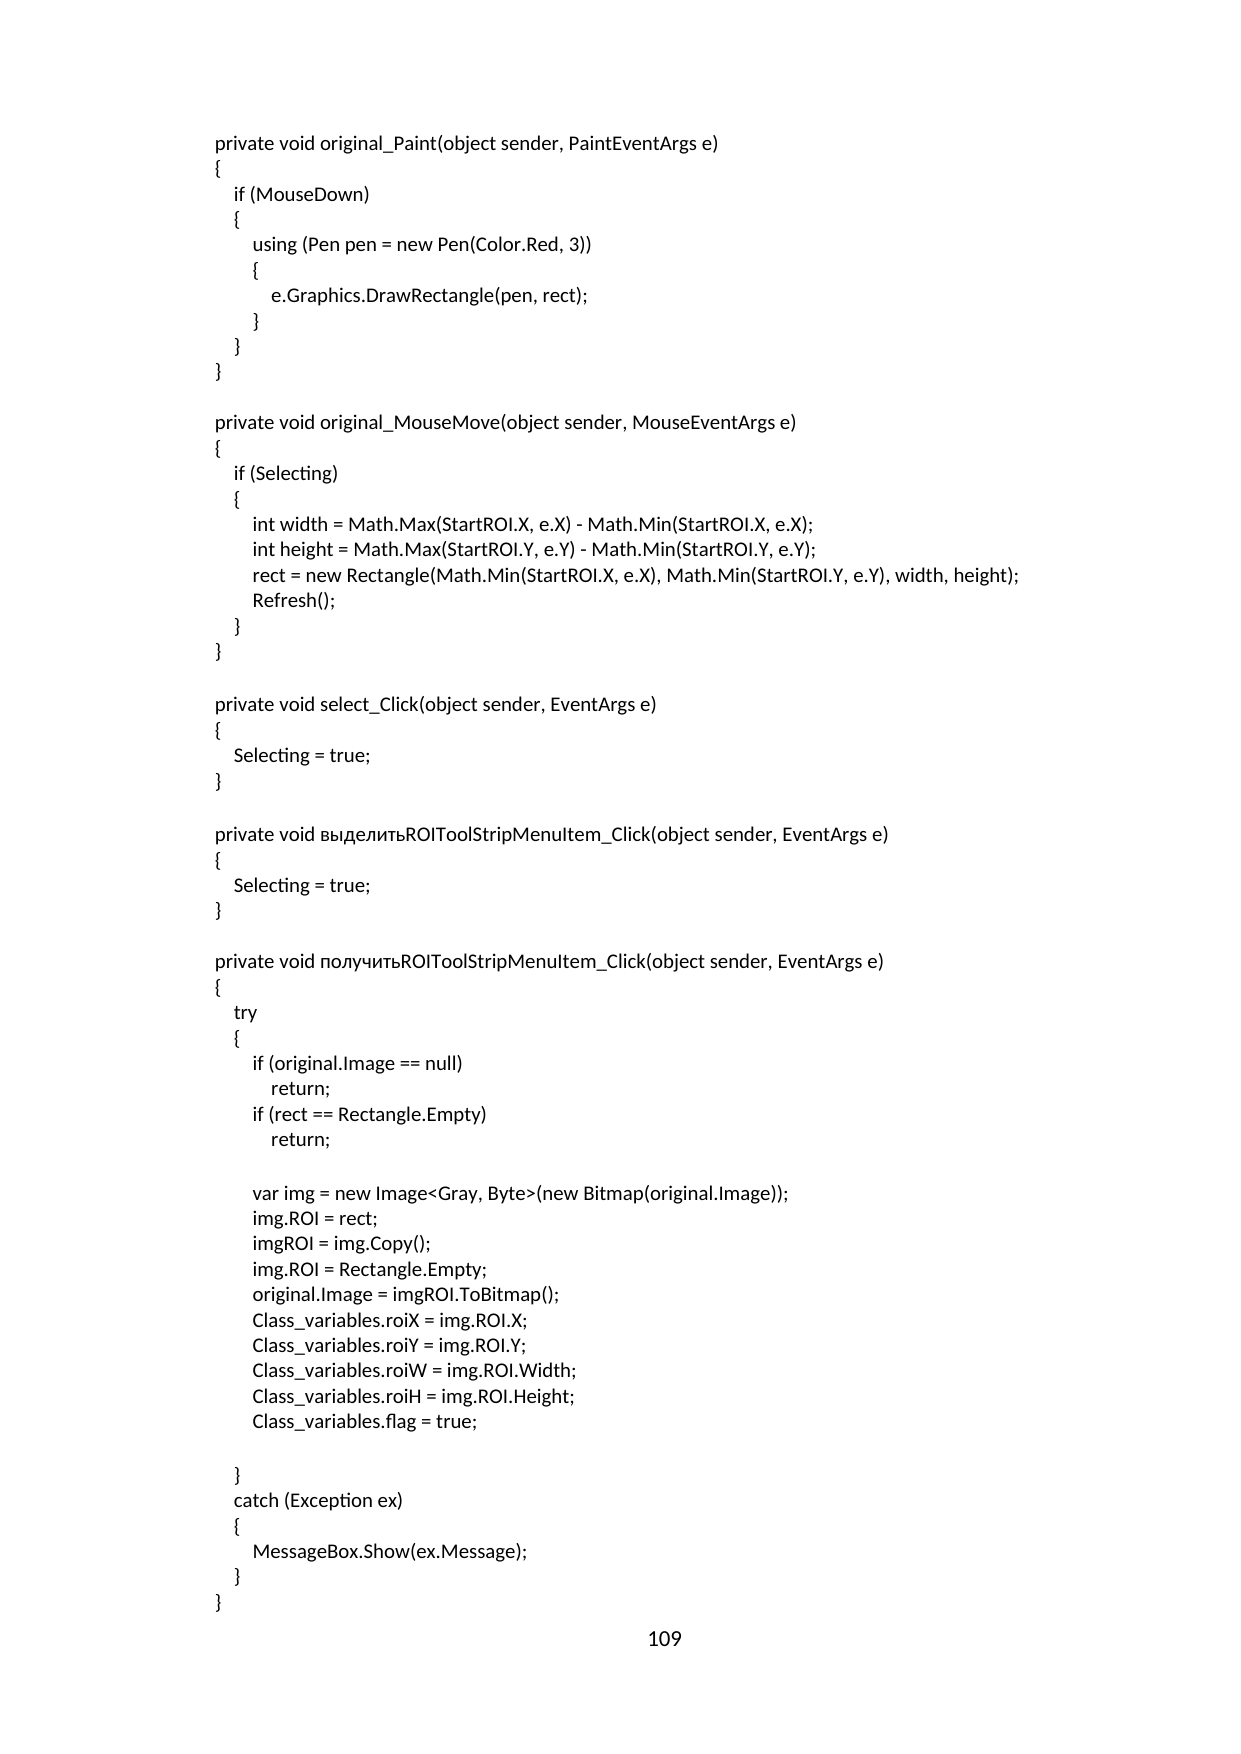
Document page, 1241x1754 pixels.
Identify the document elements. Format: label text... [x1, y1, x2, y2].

text Selecting = true; [177, 872, 1152, 898]
text original.Image = imgROI.ToBitmap(); [177, 1281, 1152, 1307]
text { [177, 1513, 1152, 1538]
text private void выделитьROIToolStripMenuItem_Click(object sender, EventArgs e) [177, 821, 1152, 847]
text } [177, 768, 1152, 793]
text { [177, 435, 1152, 460]
text MessageBox.Show(ex.Message); [177, 1538, 1152, 1564]
text private void получитьROIToolStripMenuItem_Click(object sender, EventArgs e) [177, 948, 1152, 974]
text { [177, 717, 1152, 742]
text rect = new Rectangle(Math.Min(StartROI.X, e.X), Math.Min(StartROI.Y, e.Y), width, height); [177, 562, 1152, 587]
text Refresh(); [177, 587, 1152, 613]
text } [177, 333, 1152, 359]
text catch (Exception ex) [177, 1487, 1152, 1513]
text var img = new Image<Gray, Byte>(new Bitmap(original.Image)); [177, 1180, 1152, 1205]
text int height = Math.Max(StartROI.Y, e.Y) - Math.Min(StartROI.Y, e.Y); [177, 537, 1152, 562]
text } [177, 898, 1152, 923]
text Class_variables.roiH = img.ROI.Height; [177, 1383, 1152, 1408]
text { [177, 1025, 1152, 1050]
text if (MouseDown) [177, 181, 1152, 206]
text img.ROI = Rectangle.Empty; [177, 1256, 1152, 1281]
text { [177, 206, 1152, 232]
text imgROI = img.Copy(); [177, 1231, 1152, 1256]
text img.ROI = rect; [177, 1205, 1152, 1231]
text } [177, 613, 1152, 638]
text { [177, 974, 1152, 999]
text private void original_Paint(object sender, PaintEventArgs e) [177, 130, 1152, 155]
text if (Selecting) [177, 460, 1152, 486]
text } [177, 308, 1152, 333]
text Class_variables.roiX = img.ROI.X; [177, 1307, 1152, 1332]
text } [177, 1589, 1152, 1614]
text Class_variables.flag = true; [177, 1408, 1152, 1434]
text if (original.Image == null) [177, 1050, 1152, 1076]
text using (Pen pen = new Pen(Color.Red, 3)) [177, 232, 1152, 257]
text return; [177, 1076, 1152, 1101]
text { [177, 486, 1152, 511]
text } [177, 359, 1152, 384]
text return; [177, 1126, 1152, 1152]
text if (rect == Rectangle.Empty) [177, 1101, 1152, 1126]
text } [177, 638, 1152, 664]
text Selecting = true; [177, 742, 1152, 768]
text { [177, 257, 1152, 282]
text private void original_MouseMove(object sender, MouseEventArgs e) [177, 409, 1152, 435]
text Class_variables.roiY = img.ROI.Y; [177, 1332, 1152, 1358]
text } [177, 1462, 1152, 1487]
text Class_variables.roiW = img.ROI.Width; [177, 1358, 1152, 1383]
text } [177, 1564, 1152, 1589]
text try [177, 999, 1152, 1025]
text { [177, 155, 1152, 181]
text private void select_Click(object sender, EventArgs e) [177, 692, 1152, 717]
text { [177, 847, 1152, 872]
text e.Graphics.DrawRectangle(pen, rect); [177, 282, 1152, 308]
text int width = Math.Max(StartROI.X, e.X) - Math.Min(StartROI.X, e.X); [177, 511, 1152, 537]
